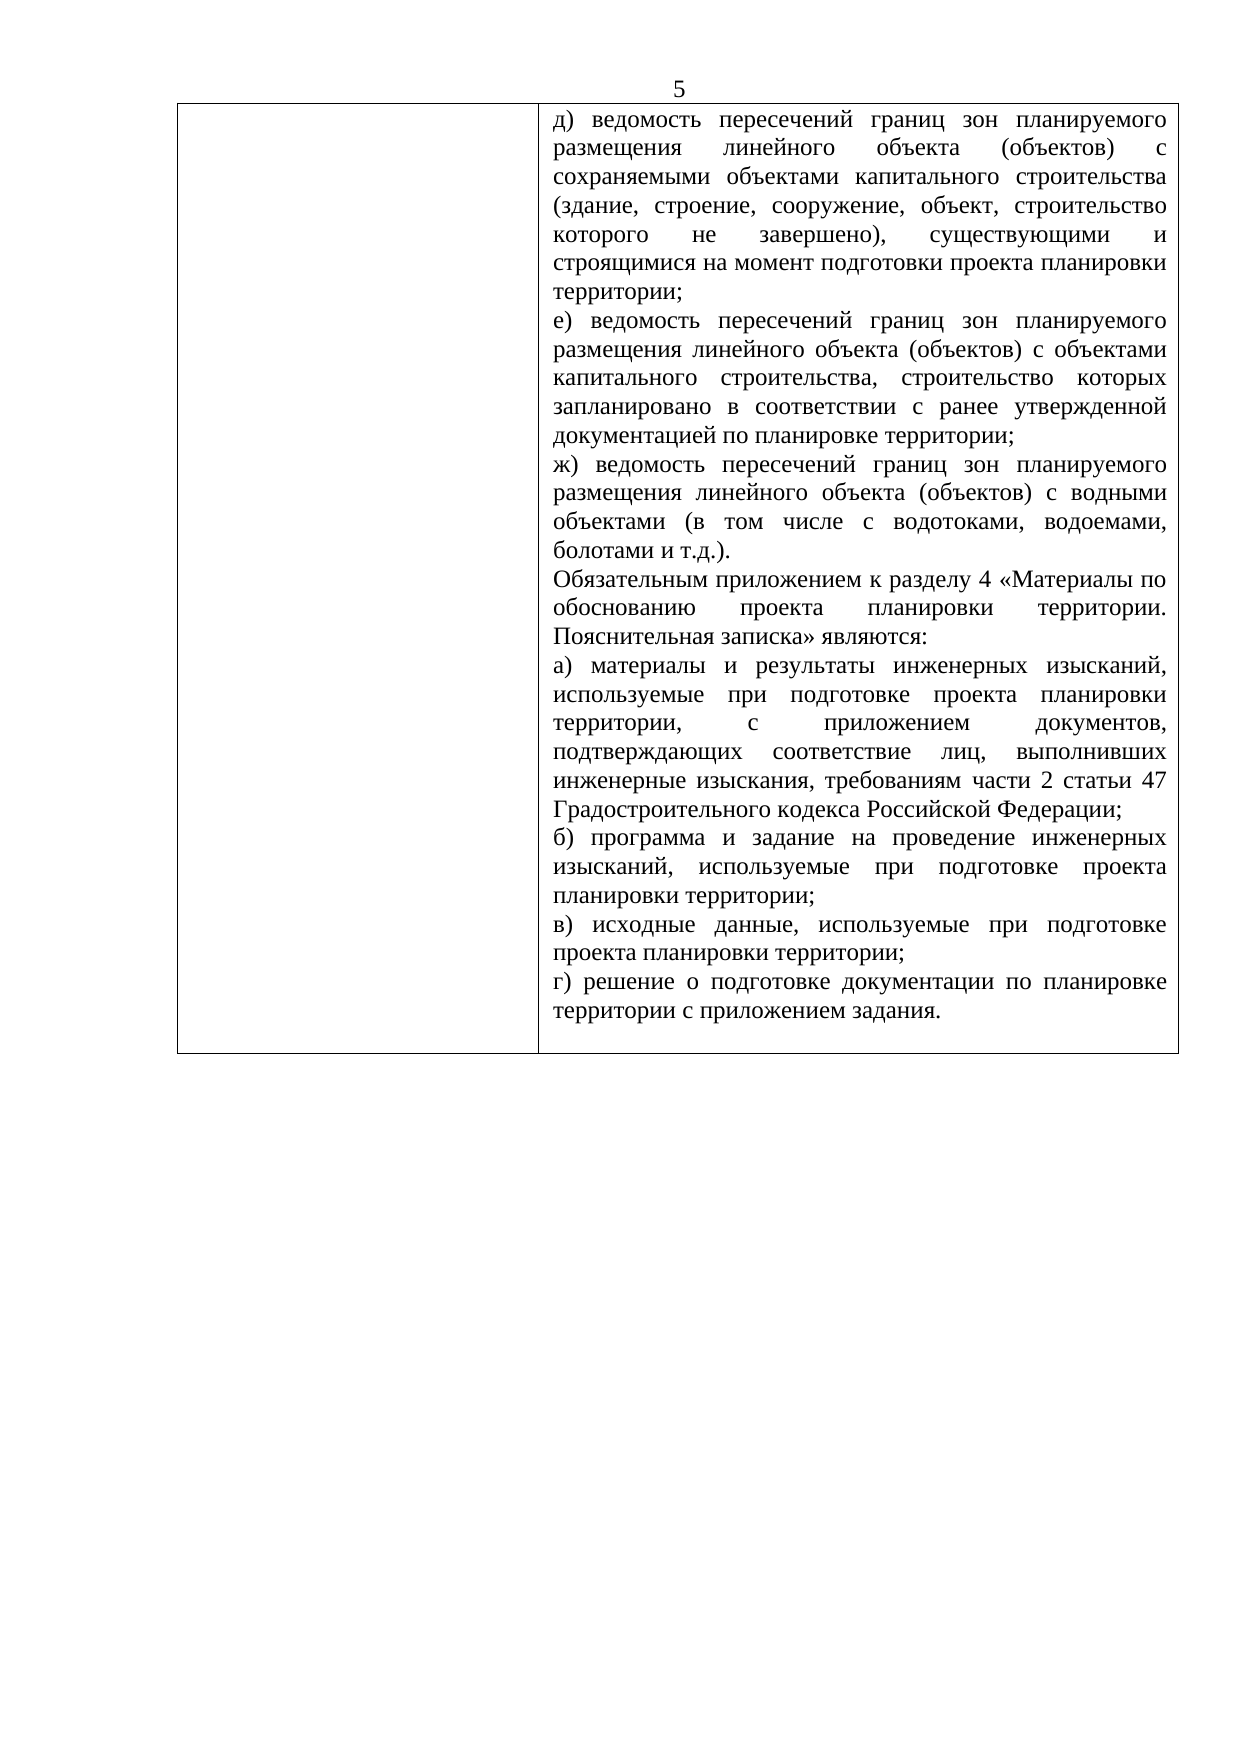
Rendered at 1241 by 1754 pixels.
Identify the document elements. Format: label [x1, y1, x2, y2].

table_cell [178, 104, 538, 1052]
table_cell [539, 104, 1178, 1052]
